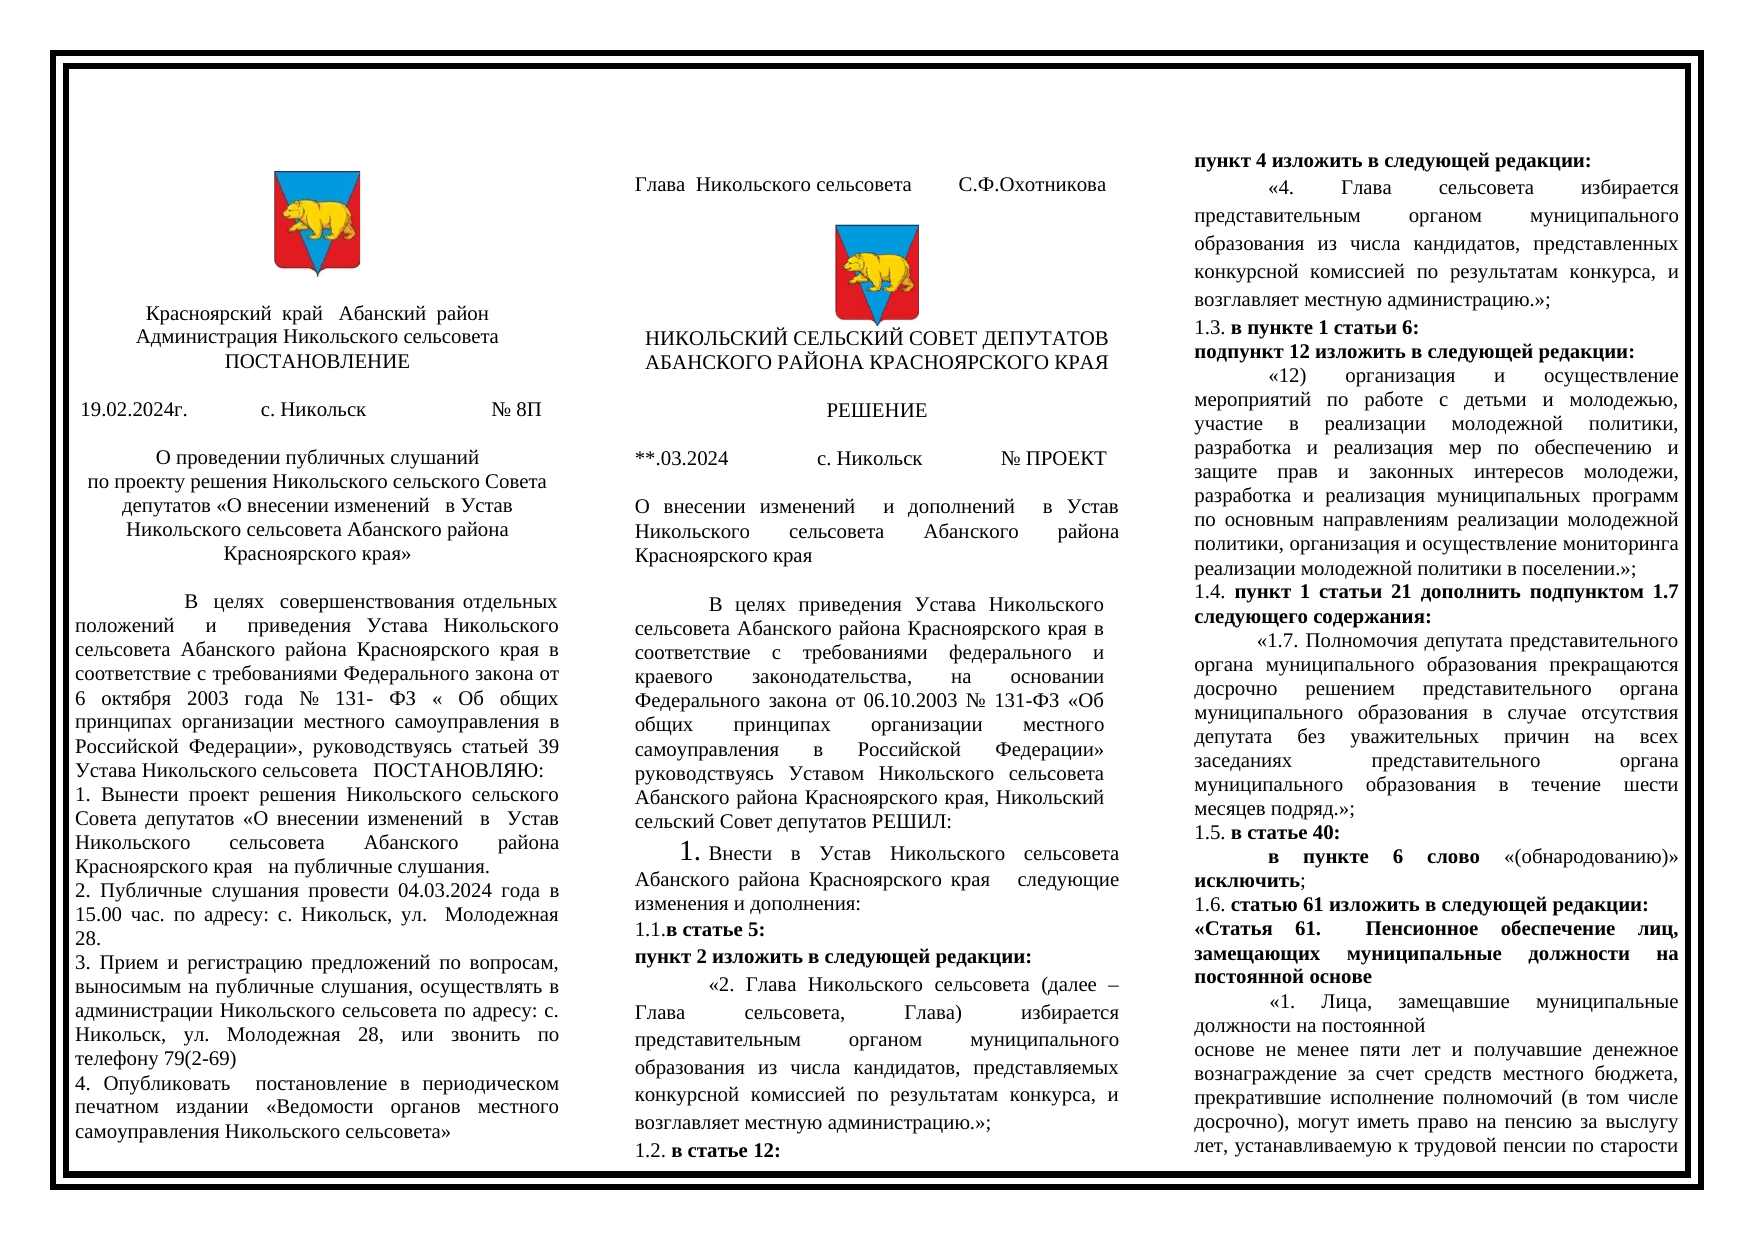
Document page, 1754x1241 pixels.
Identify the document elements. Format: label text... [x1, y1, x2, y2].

text подпункт 12 изложить в следующей редакции: [1194, 339, 1679, 363]
text в пункте 6 слово «(обнародованию)» исключить; [1194, 844, 1679, 892]
text 1.5. в статье 40: [1194, 820, 1679, 844]
text 1. Вынести проект решения Никольского сельского Совета депутатов «О внесении изменений в Устав Никольского сельсовета Абанского района Красноярского края на публичные слушания. [75, 782, 559, 878]
picture [834, 224, 919, 326]
text ПОСТАНОВЛЕНИЕ [75, 348, 559, 373]
text О внесении изменений и дополнений в Устав Никольского сельсовета Абанского района Красноярского края [634, 494, 1119, 567]
text О проведении публичных слушаний [75, 445, 559, 469]
text 2. Публичные слушания провести 04.03.2024 года в 15.00 час. по адресу: с. Никольск, ул. Молодежная 28. [75, 878, 559, 950]
text НИКОЛЬСКИЙ СЕЛЬСКИЙ СОВЕТ ДЕПУТАТОВ [634, 326, 1119, 350]
text 1.3. в пункте 1 статьи 6: [1194, 315, 1679, 339]
text РЕШЕНИЕ [634, 398, 1119, 422]
list 1.1.в статье 5: [634, 917, 1119, 941]
text 1.4. пункт 1 статьи 21 дополнить подпунктом 1.7 следующего содержания: [1194, 579, 1679, 628]
text АБАНСКОГО РАЙОНА КРАСНОЯРСКОГО КРАЯ [634, 350, 1119, 374]
text Администрация Никольского сельсовета [75, 324, 559, 348]
text Красноярский край Абанский район [75, 300, 559, 324]
text «1. Лица, замещавшие муниципальные должности на постоянной [1194, 988, 1679, 1037]
list «4. Глава сельсовета избирается представительным органом муниципального образования из числа кандидатов, представленных конкурсной комиссией по результатам конкурса, и возглавляет местную администрацию.»; [1194, 175, 1679, 311]
text В целях совершенствования отдельных положений и приведения Устава Никольского сельсовета Абанского района Красноярского края в соответствие с требованиями Федерального закона от 6 октября 2003 года № 131- ФЗ « Об общих принципах организации местного самоуправления в Российской Федерации», руководствуясь статьей 39 Устава Никольского сельсовета ПОСТАНОВЛЯЮ: [75, 589, 559, 782]
list 1.2. в статье 12: [634, 1138, 1119, 1162]
picture [274, 171, 361, 277]
text «1.7. Полномочия депутата представительного органа муниципального образования прекращаются досрочно решением представительного органа муниципального образования в случае отсутствия депутата без уважительных причин на всех заседаниях представительного органа муниципального образования в течение шести месяцев подряд.»; [1194, 628, 1679, 820]
text **.03.2024 с. Никольск № ПРОЕКТ [634, 446, 1119, 470]
text «Статья 61. Пенсионное обеспечение лиц, замещающих муниципальные должности на постоянной основе [1194, 916, 1679, 988]
list пункт 2 изложить в следующей редакции: [634, 944, 1119, 968]
text «12) организация и осуществление мероприятий по работе с детьми и молодежью, участие в реализации молодежной политики, разработка и реализация мер по обеспечению и защите прав и законных интересов молодежи, разработка и реализация муниципальных программ по основным направлениям реализации молодежной политики, организация и осуществление мониторинга реализации молодежной политики в поселении.»; [1194, 363, 1679, 579]
text 1.6. статью 61 изложить в следующей редакции: [1194, 892, 1679, 916]
text В целях приведения Устава Никольского сельсовета Абанского района Красноярского края в соответствие с требованиями федерального и краевого законодательства, на основании Федерального закона от 06.10.2003 № 131-ФЗ «Об общих принципах организации местного самоуправления в Российской Федерации» руководствуясь Уставом Никольского сельсовета Абанского района Красноярского края, Никольский сельский Совет депутатов РЕШИЛ: [634, 592, 1104, 833]
text 19.02.2024г. с. Никольск № 8П [75, 397, 559, 421]
text Глава Никольского сельсовета С.Ф.Охотникова [634, 172, 1119, 196]
list пункт 4 изложить в следующей редакции: [1194, 148, 1679, 172]
list «2. Глава Никольского сельсовета (далее – Глава сельсовета, Глава) избирается представительным органом муниципального образования из числа кандидатов, представляемых конкурсной комиссией по результатам конкурса, и возглавляет местную администрацию.»; [634, 972, 1119, 1134]
list Внести в Устав Никольского сельсовета Абанского района Красноярского края следующие изменения и дополнения: [634, 833, 1119, 915]
text 4. Опубликовать постановление в периодическом печатном издании «Ведомости органов местного самоуправления Никольского сельсовета» [75, 1070, 559, 1143]
text по проекту решения Никольского сельского Совета депутатов «О внесении изменений в Устав Никольского сельсовета Абанского района Красноярского края» [75, 469, 559, 565]
text 3. Прием и регистрацию предложений по вопросам, выносимым на публичные слушания, осуществлять в администрации Никольского сельсовета по адресу: с. Никольск, ул. Молодежная 28, или звонить по телефону 79(2-69) [75, 950, 559, 1070]
